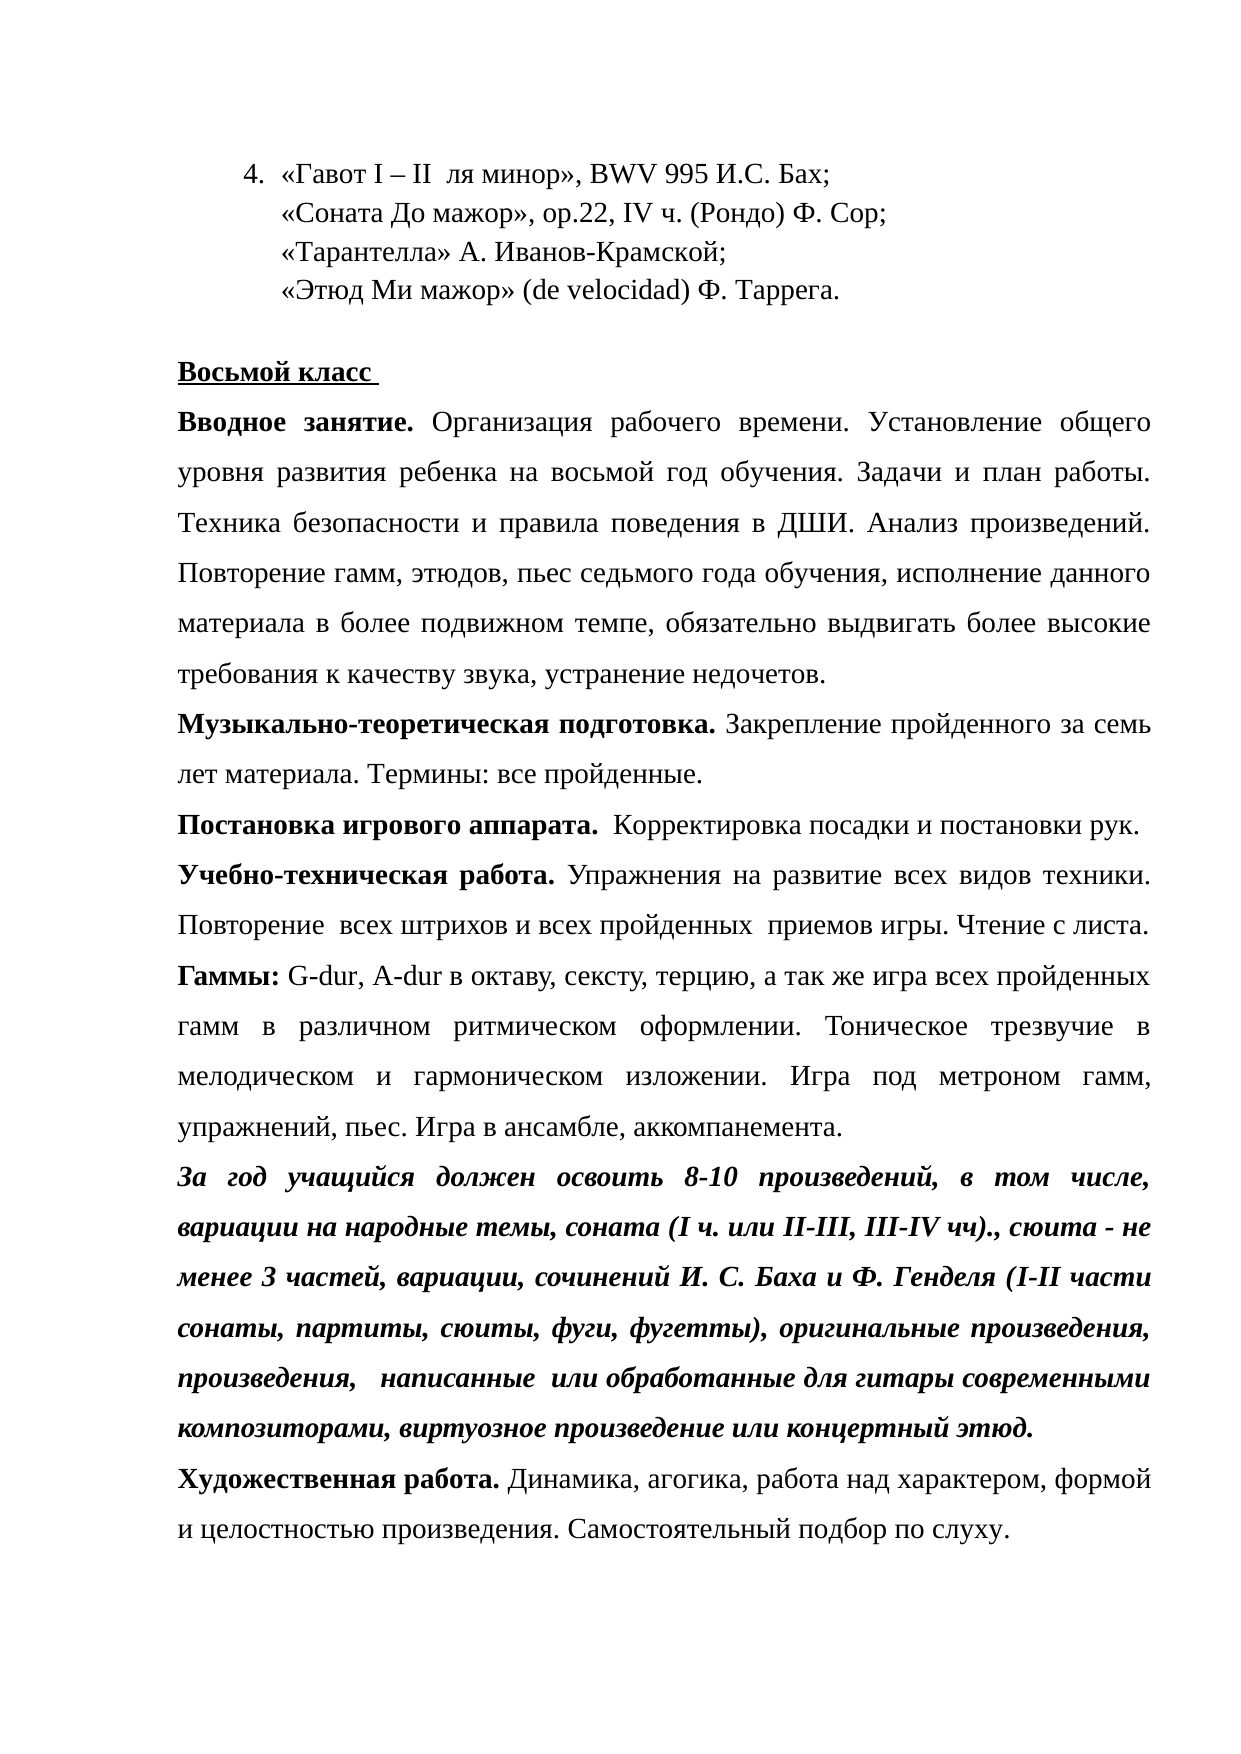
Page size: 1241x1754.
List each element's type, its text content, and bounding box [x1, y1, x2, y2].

text Постановка игрового аппарата. Корректировка посадки и постановки рук. [177, 807, 1152, 840]
list «Гавот I – II ля минор», BWV 995 И.С. Бах; [243, 157, 1152, 190]
text Вводное занятие. Организация рабочего времени. Установление общего уровня развития ребенка на восьмой год обучения. Задачи и план работы. Техника безопасности и правила поведения в ДШИ. Анализ произведений. Повторение гамм, этюдов, пьес седьмого года обучения, исполнение данного материала в более подвижном темпе, обязательно выдвигать более высокие требования к качеству звука, устранение недочетов. [177, 404, 1152, 689]
text «Этюд Ми мажор» (de velocidad) Ф. Таррега. [281, 272, 1152, 306]
text Гаммы: G-dur, A-dur в октаву, сексту, терцию, а так же игра всех пройденных гамм в различном ритмическом оформлении. Тоническое трезвучие в мелодическом и гармоническом изложении. Игра под метроном гамм, упражнений, пьес. Игра в ансамбле, аккомпанемента. [177, 958, 1152, 1142]
text «Тарантелла» А. Иванов-Крамской; [281, 234, 1152, 267]
text Музыкально-теоретическая подготовка. Закрепление пройденного за семь лет материала. Термины: все пройденные. [177, 706, 1152, 790]
text Восьмой класс [177, 354, 1152, 387]
text Художественная работа. Динамика, агогика, работа над характером, формой и целостностью произведения. Самостоятельный подбор по слуху. [177, 1461, 1152, 1545]
text За год учащийся должен освоить 8-10 произведений, в том числе, вариации на народные темы, соната (I ч. или II-III, III-IV чч)., сюита - не менее 3 частей, вариации, сочинений И. С. Баха и Ф. Генделя (I-II части сонаты, партиты, сюиты, фуги, фугетты), оригинальные произведения, произведения, написанные или обработанные для гитары современными композиторами, виртуозное произведение или концертный этюд. [177, 1159, 1152, 1444]
text «Соната До мажор», ор.22, IV ч. (Рондо) Ф. Сор; [281, 195, 1152, 229]
text Учебно-техническая работа. Упражнения на развитие всех видов техники. Повторение всех штрихов и всех пройденных приемов игры. Чтение с листа. [177, 857, 1152, 941]
